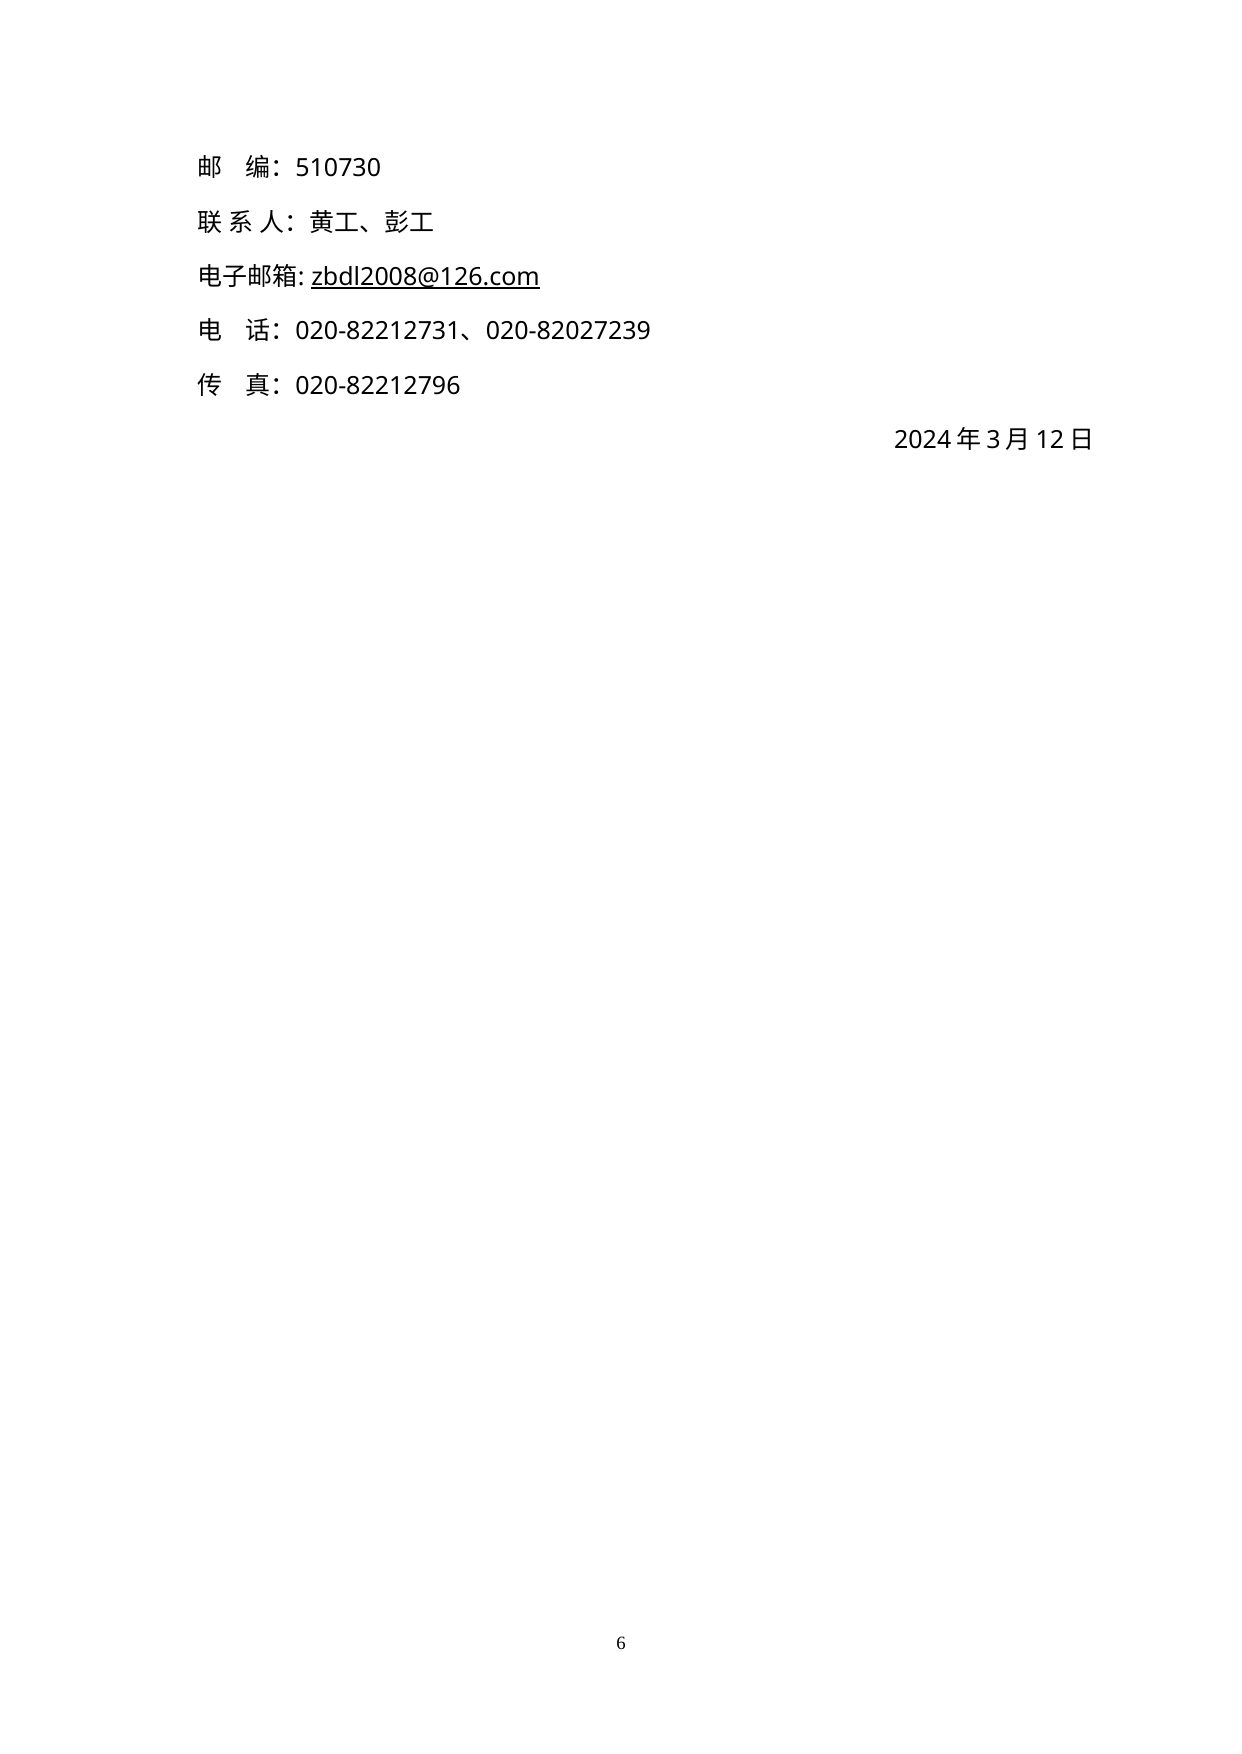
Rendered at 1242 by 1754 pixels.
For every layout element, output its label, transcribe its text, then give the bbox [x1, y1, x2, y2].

text 邮 编：510730 [148, 148, 1094, 184]
text 电 话：020-82212731、020-82027239 [148, 311, 1094, 347]
text 联 系 人：黄工、彭工 [148, 202, 1094, 238]
text 电子邮箱: zbdl2008@126.com [148, 256, 1094, 293]
text 2024年3月12日 [148, 419, 1094, 456]
text 传 真：020-82212796 [148, 365, 1094, 401]
